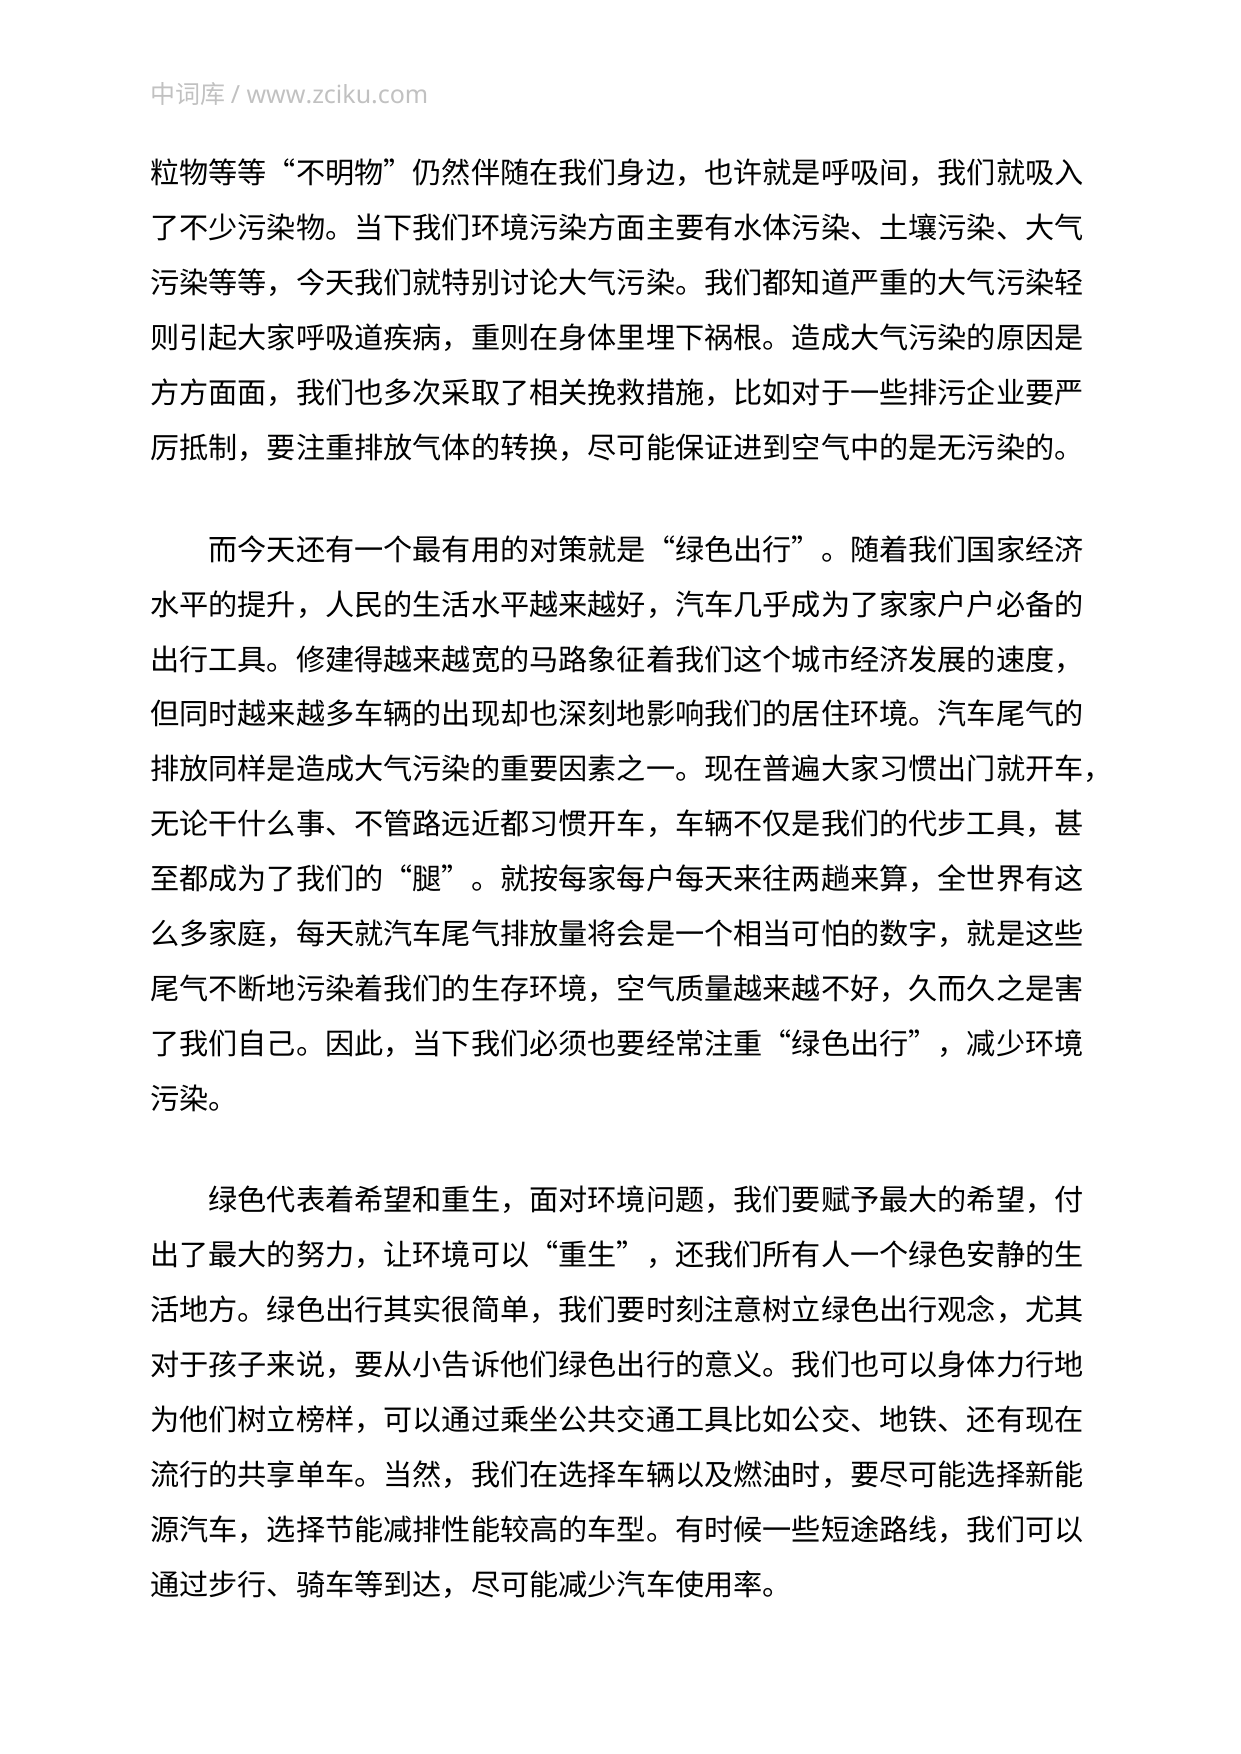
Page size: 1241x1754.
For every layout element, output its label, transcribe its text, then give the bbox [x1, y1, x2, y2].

text 而今天还有一个最有用的对策就是“绿色出行”。随着我们国家经济水平的提升，人民的生活水平越来越好，汽车几乎成为了家家户户必备的出行工具。修建得越来越宽的马路象征着我们这个城市经济发展的速度，但同时越来越多车辆的出现却也深刻地影响我们的居住环境。汽车尾气的排放同样是造成大气污染的重要因素之一。现在普遍大家习惯出门就开车，无论干什么事、不管路远近都习惯开车，车辆不仅是我们的代步工具，甚至都成为了我们的“腿”。就按每家每户每天来往两趟来算，全世界有这么多家庭，每天就汽车尾气排放量将会是一个相当可怕的数字，就是这些尾气不断地污染着我们的生存环境，空气质量越来越不好，久而久之是害了我们自己。因此，当下我们必须也要经常注重“绿色出行”，减少环境污染。 [150, 526, 1090, 1117]
text 绿色代表着希望和重生，面对环境问题，我们要赋予最大的希望，付出了最大的努力，让环境可以“重生”，还我们所有人一个绿色安静的生活地方。绿色出行其实很简单，我们要时刻注意树立绿色出行观念，尤其对于孩子来说，要从小告诉他们绿色出行的意义。我们也可以身体力行地为他们树立榜样，可以通过乘坐公共交通工具比如公交、地铁、还有现在流行的共享单车。当然，我们在选择车辆以及燃油时，要尽可能选择新能源汽车，选择节能减排性能较高的车型。有时候一些短途路线，我们可以通过步行、骑车等到达，尽可能减少汽车使用率。 [150, 1177, 1090, 1603]
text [150, 150, 1090, 467]
